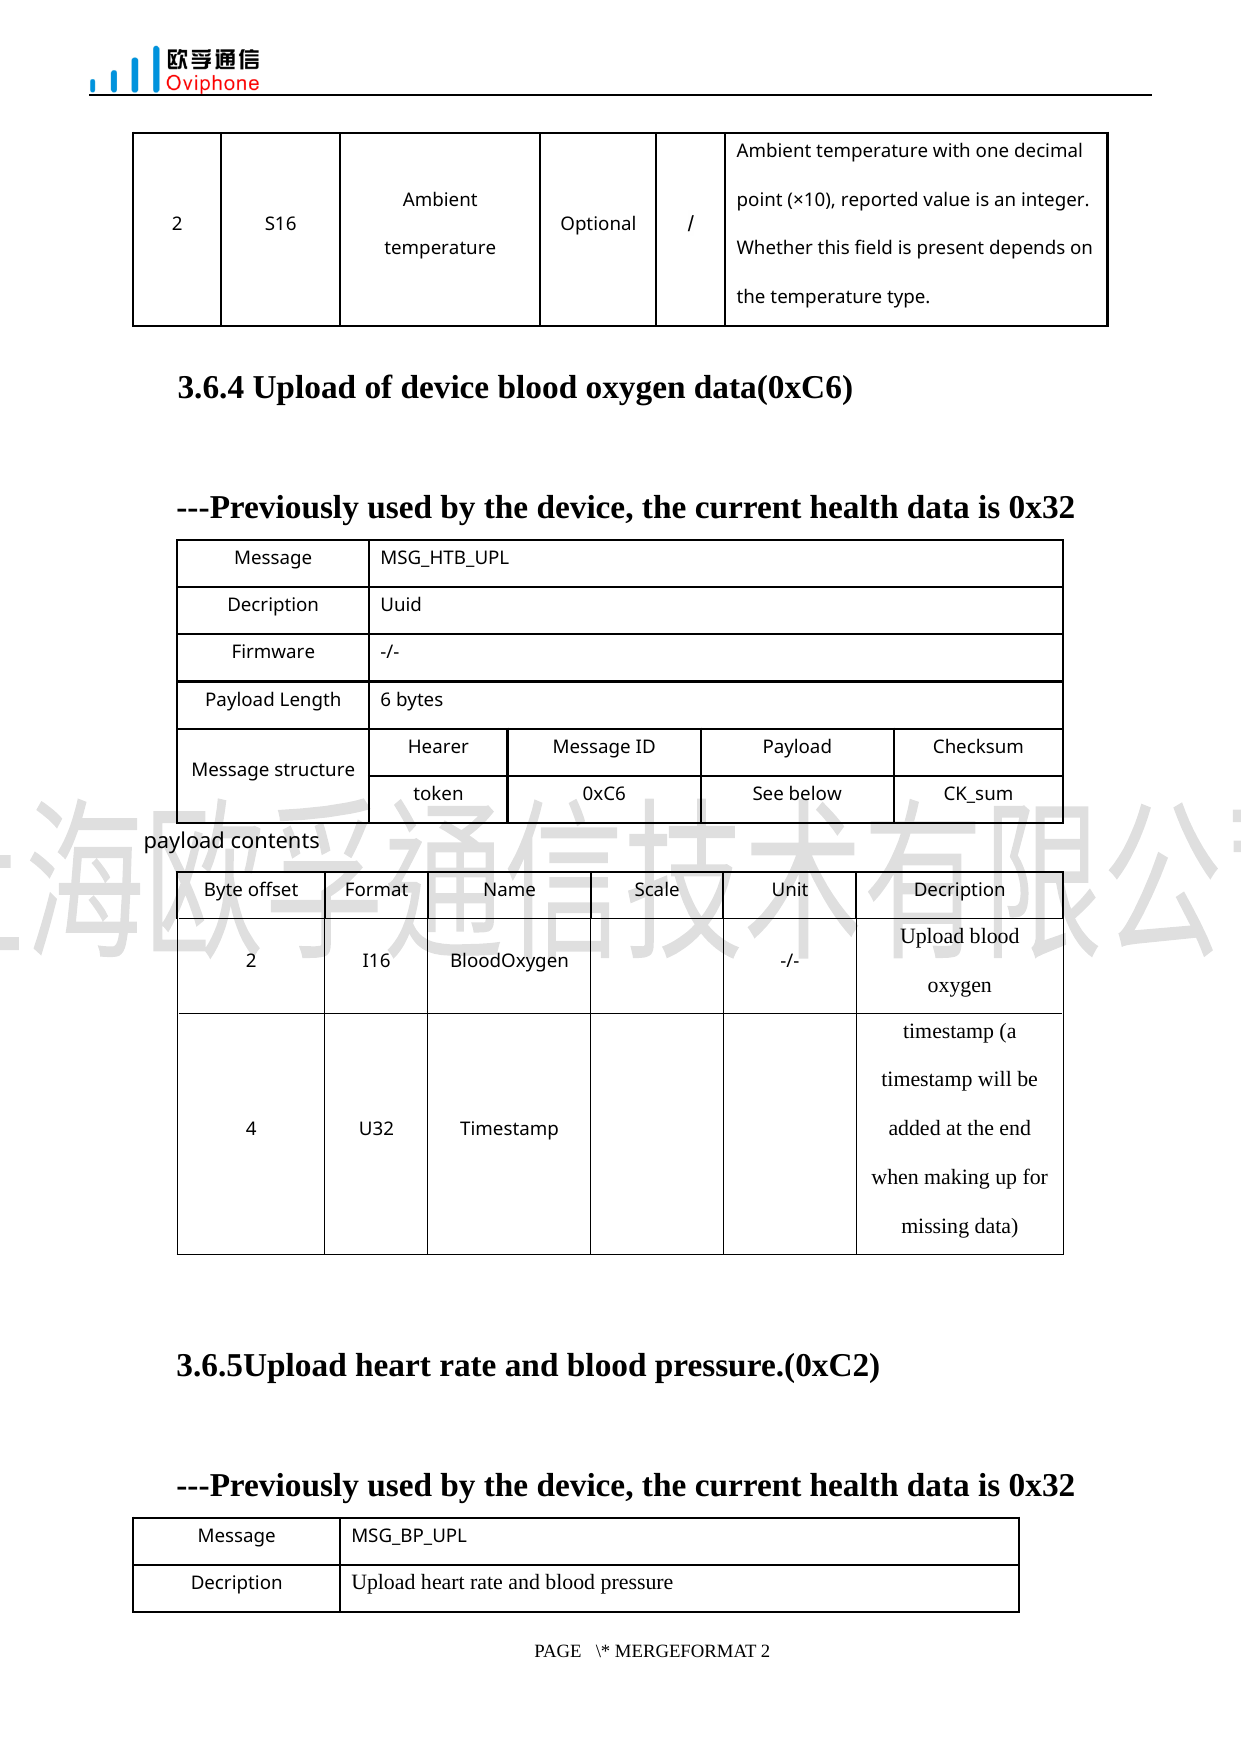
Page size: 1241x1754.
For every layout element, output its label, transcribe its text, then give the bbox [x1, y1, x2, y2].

table_header Decription [857, 873, 1062, 918]
table_header Name [429, 873, 590, 918]
table_cell CK_sum [895, 777, 1062, 822]
table_cell -/- [724, 919, 856, 1013]
table_cell I16 [325, 919, 427, 1013]
subtitle 3.6.4 Upload of device blood oxygen data(0xC6) [177, 354, 1152, 419]
table_header Message [178, 541, 368, 586]
table_cell S16 [222, 134, 339, 325]
table_cell Optional [541, 134, 655, 325]
table_cell Decription [178, 588, 368, 633]
table_cell token [370, 777, 506, 822]
table_cell Checksum [895, 730, 1062, 774]
table_cell / [657, 134, 724, 325]
table_cell Message structure [178, 730, 368, 822]
table_cell Upload heart rate and blood pressure [341, 1566, 1018, 1611]
table_cell U32 [325, 1014, 427, 1254]
table_header Byte offset [178, 873, 324, 918]
table_cell 0xC6 [509, 777, 700, 822]
table_header MSG_HTB_UPL [370, 541, 1062, 586]
table_cell BloodOxygen [428, 919, 590, 1013]
table_cell 4 [178, 1014, 324, 1254]
table_cell Message ID [509, 730, 700, 774]
text payload contents [89, 824, 1152, 856]
table_cell timestamp (a timestamp will be added at the end when making up for missing data) [857, 1013, 1063, 1254]
table_cell [724, 1014, 856, 1254]
table_cell [591, 919, 723, 1013]
table_header Unit [724, 873, 855, 918]
table_cell Timestamp [428, 1014, 590, 1254]
table_cell Payload Length [178, 683, 368, 727]
table_cell Decription [134, 1566, 339, 1611]
list ---Previously used by the device, the current health data is 0x32 [132, 1452, 1152, 1517]
table_cell Firmware [178, 635, 368, 680]
table_header Message [134, 1519, 339, 1564]
table_cell Hearer [370, 730, 506, 774]
table_cell See below [702, 777, 893, 822]
table_cell 6 bytes [370, 683, 1062, 727]
table_cell Upload blood oxygen [857, 919, 1063, 1013]
table_cell -/- [370, 635, 1062, 680]
table_header Scale [592, 873, 722, 918]
table_cell Uuid [370, 588, 1062, 633]
picture [88, 41, 265, 95]
table_cell 2 [178, 919, 324, 1013]
table_cell [591, 1014, 723, 1254]
table_cell Ambient temperature with one decimal point (×10), reported value is an integer. Whether this field is present depends on the temperature type. [726, 134, 1106, 325]
list ---Previously used by the device, the current health data is 0x32 [132, 474, 1152, 539]
subtitle 3.6.5Upload heart rate and blood pressure.(0xC2) [132, 1332, 1152, 1397]
table_cell Ambient temperature [341, 134, 539, 325]
table_cell Payload [702, 730, 893, 774]
table_header MSG_BP_UPL [341, 1519, 1018, 1564]
table_header Format [326, 873, 427, 918]
table_cell 2 [134, 134, 220, 325]
